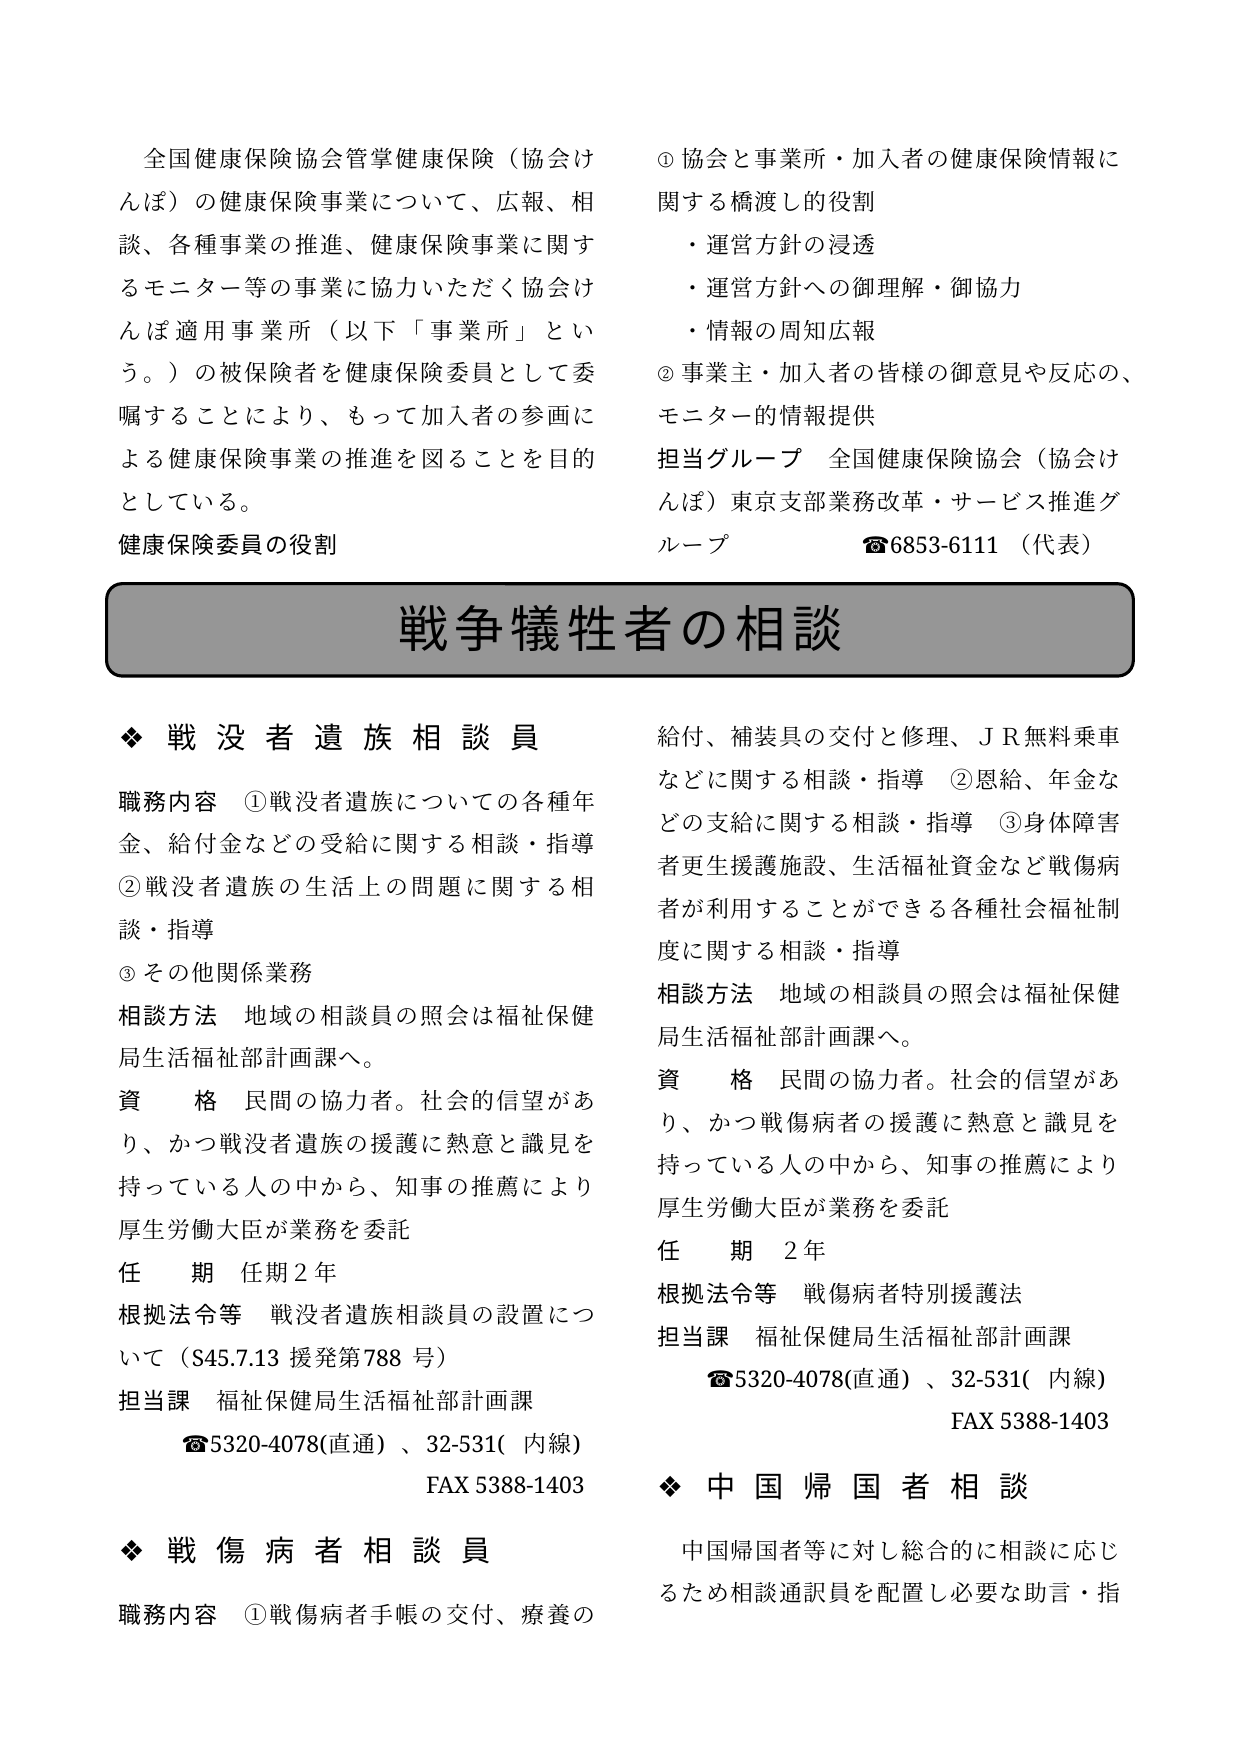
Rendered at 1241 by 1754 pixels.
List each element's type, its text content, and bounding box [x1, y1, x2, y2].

text 担当グループ 全国健康保険協会（協会けんぽ）東京支部業務改革・サービス推進グループ ☎6853-6111（代表） [643, 436, 1122, 565]
text ・運営方針への御理解・御協力 [643, 265, 1122, 308]
text 職務内容 ①戦傷病者手帳の交付、療養の給付、補装具の交付と修理、ＪＲ無料乗車などに関する相談・指導 ②恩給、年金などの支給に関する相談・指導 ③身体障害者更生援護施設、生活福祉資金など戦傷病者が利用することができる各種社会福祉制度に関する相談・指導 [643, 714, 1122, 971]
text ②事業主・加入者の皆様の御意見や反応の、モニター的情報提供 [643, 351, 1122, 436]
text 職務内容 ①戦没者遺族についての各種年金、給付金などの受給に関する相談・指導 ②戦没者遺族の生活上の問題に関する相談・指導 [118, 779, 597, 950]
text ①協会と事業所・加入者の健康保険情報に関する橋渡し的役割 [643, 137, 1122, 222]
text ❖ 中国帰国者相談 [643, 1464, 1122, 1506]
text FAX 5388-1403 [118, 1464, 597, 1506]
text 任 期 任期２年 [118, 1249, 597, 1292]
text ③その他関係業務 [118, 950, 597, 993]
text 全国健康保険協会管掌健康保険（協会けんぽ）の健康保険事業について、広報、相談、各種事業の推進、健康保険事業に関するモニター等の事業に協力いただく協会けんぽ適用事業所（以下「事業所」という。）の被保険者を健康保険委員として委嘱することにより、もって加入者の参画による健康保険事業の推進を図ることを目的としている。 [118, 137, 597, 522]
text ☎5320-4078(直通)、32-531(内線) [643, 1357, 1122, 1399]
text 資 格 民間の協力者。社会的信望があり、かつ戦没者遺族の援護に熱意と識見を持っている人の中から、知事の推薦により厚生労働大臣が業務を委託 [118, 1078, 597, 1249]
text 相談方法 地域の相談員の照会は福祉保健局生活福祉部計画課へ。 [118, 993, 597, 1078]
text 根拠法令等 戦傷病者特別援護法 [643, 1271, 1122, 1314]
text FAX 5388-1403 [643, 1399, 1122, 1442]
text 任 期 ２年 [643, 1228, 1122, 1271]
text 根拠法令等 戦没者遺族相談員の設置について（S45.7.13援発第788号） [118, 1292, 597, 1378]
text 中国帰国者等に対し総合的に相談に応じるため相談通訳員を配置し必要な助言・指導を行っている。 [643, 1528, 1122, 1613]
text 担当課 福祉保健局生活福祉部計画課 [643, 1314, 1122, 1357]
text ・運営方針の浸透 [643, 222, 1122, 265]
text 担当課 福祉保健局生活福祉部計画課 [118, 1378, 597, 1421]
text 健康保険委員の役割 [118, 522, 597, 565]
text 職務内容 ①戦傷病者手帳の交付、療養の給付、補装具の交付と修理、ＪＲ無料乗車などに関する相談・指導 ②恩給、年金などの支給に関する相談・指導 ③身体障害者更生援護施設、生活福祉資金など戦傷病者が利用することができる各種社会福祉制度に関する相談・指導 [118, 1592, 597, 1635]
text 相談方法 地域の相談員の照会は福祉保健局生活福祉部計画課へ。 [643, 971, 1122, 1057]
text ・情報の周知広報 [643, 308, 1122, 351]
text 資 格 民間の協力者。社会的信望があり、かつ戦傷病者の援護に熱意と識見を持っている人の中から、知事の推薦により厚生労働大臣が業務を委託 [643, 1057, 1122, 1228]
text ☎5320-4078(直通)、32-531(内線) [118, 1421, 597, 1464]
text ❖ 戦傷病者相談員 [118, 1528, 597, 1571]
text ❖ 戦没者遺族相談員 [118, 714, 597, 757]
